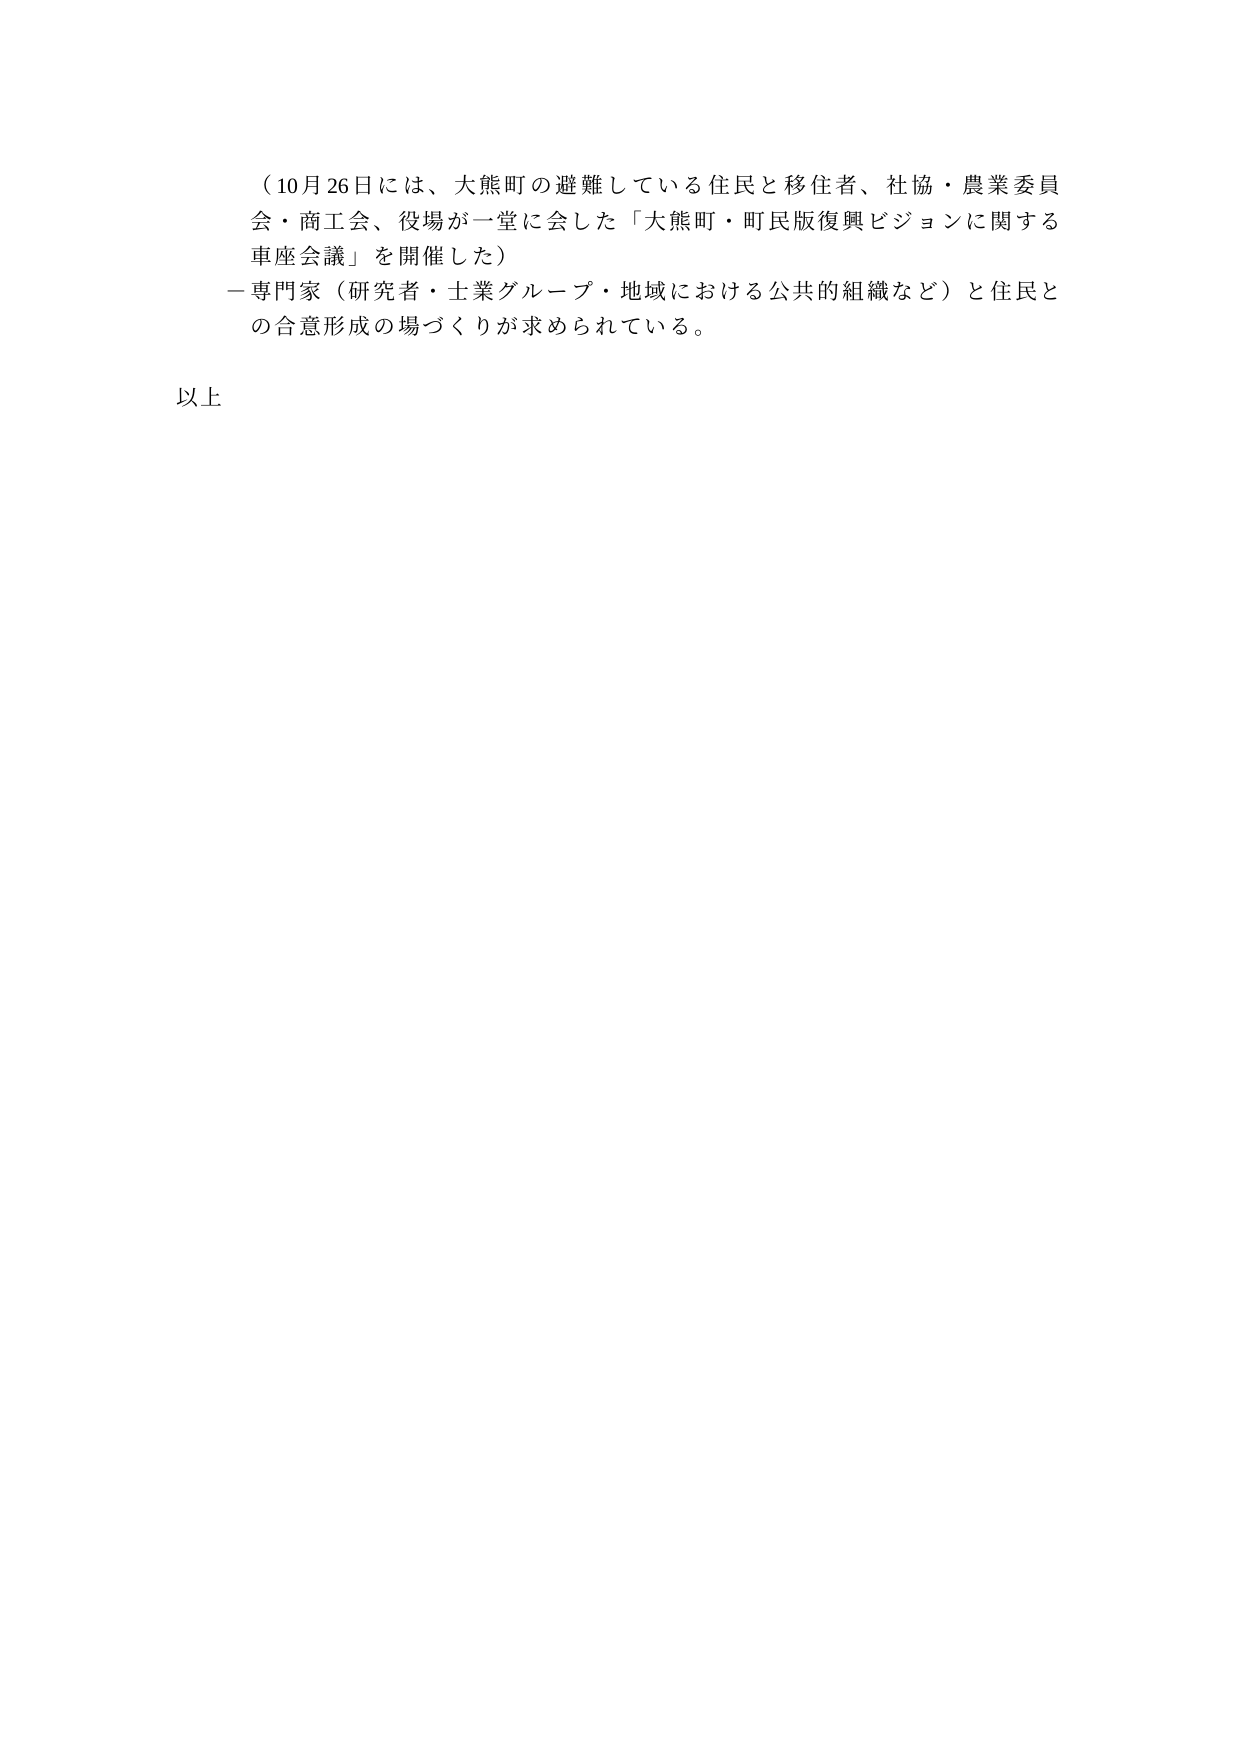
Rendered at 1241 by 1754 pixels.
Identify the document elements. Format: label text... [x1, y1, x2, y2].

text 以上 [176, 378, 1064, 413]
text （10月26日には、大熊町の避難している住民と移住者、社協・農業委員会・商工会、役場が一堂に会した「大熊町・町民版復興ビジョンに関する車座会議」を開催した） [219, 167, 1064, 272]
text －専門家（研究者・士業グループ・地域における公共的組織など）と住民との合意形成の場づくりが求められている。 [176, 272, 1064, 343]
